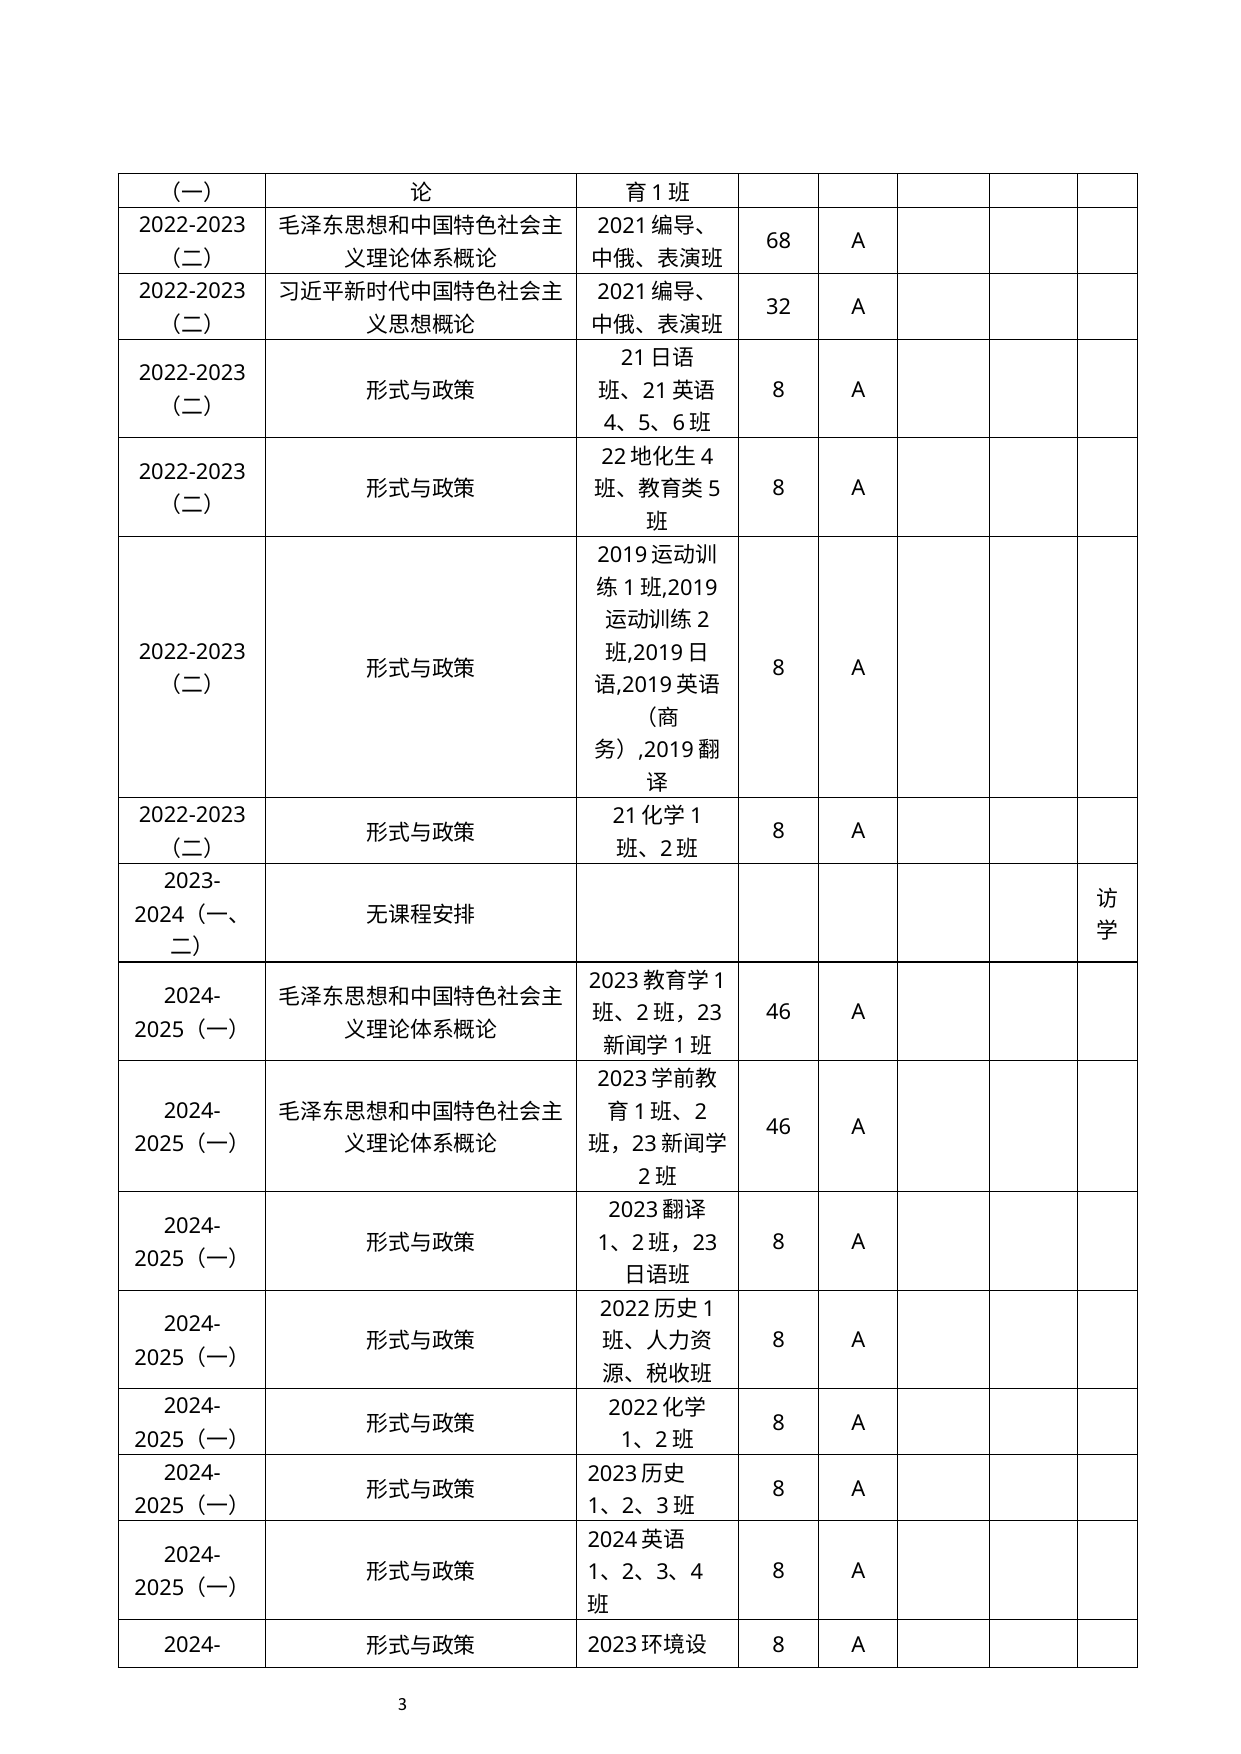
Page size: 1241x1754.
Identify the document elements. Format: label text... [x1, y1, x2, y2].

table_cell A [819, 438, 897, 536]
table_cell 2024-2025（一） [119, 1521, 265, 1619]
table_cell A [819, 1455, 897, 1520]
table_cell 2023教育学1班、2班，23新闻学1班 [577, 963, 738, 1060]
table_cell 访学 [1078, 864, 1137, 961]
table_cell 8 [739, 1455, 818, 1520]
table_cell 8 [739, 798, 818, 863]
table_cell 8 [739, 438, 818, 536]
table_cell [898, 537, 989, 797]
table_cell A [819, 274, 897, 339]
table_cell 8 [739, 1291, 818, 1388]
table_cell 2022-2023 （二） [119, 340, 265, 437]
table_cell 32 [739, 274, 818, 339]
table_cell A [819, 537, 897, 797]
table_cell 46 [739, 963, 818, 1060]
table_cell 21日语班、21英语4、5、6班 [577, 340, 738, 437]
table_cell 形式与政策 [266, 438, 576, 536]
table_cell 2024-2025（一） [119, 1455, 265, 1520]
table_cell [990, 1389, 1077, 1454]
table_cell 形式与政策 [266, 1291, 576, 1388]
table_cell 22地化生4班、教育类5班 [577, 438, 738, 536]
table_cell [990, 438, 1077, 536]
table_cell [1078, 1620, 1137, 1667]
table_cell 2023-2024（一、二） [119, 864, 265, 961]
table_cell 2019运动训练1班,2019运动训练2班,2019日语,2019英语（商务）,2019翻译 [577, 537, 738, 797]
table_cell [1078, 208, 1137, 273]
table_cell [898, 174, 989, 207]
table_cell [1078, 1192, 1137, 1289]
table_cell [990, 798, 1077, 863]
table_cell A [819, 1061, 897, 1191]
table_cell 8 [739, 537, 818, 797]
table_cell [898, 438, 989, 536]
table_cell 2022-2023 （二） [119, 208, 265, 273]
table_cell 2024-2025（一） [119, 1620, 265, 1667]
table_cell [898, 1192, 989, 1289]
table_cell [898, 1620, 989, 1667]
table_cell [1078, 537, 1137, 797]
table_cell [898, 1521, 989, 1619]
table_cell 毛泽东思想和中国特色社会主义理论体系概论 [266, 208, 576, 273]
table_cell [990, 208, 1077, 273]
table_cell A [819, 174, 897, 207]
table_cell [739, 864, 818, 961]
table_cell [990, 1061, 1077, 1191]
table_cell 形式与政策 [266, 1620, 576, 1667]
table_cell A [819, 798, 897, 863]
table_cell [1078, 1455, 1137, 1520]
table_cell 2022化学1、2班 [577, 1389, 738, 1454]
table_cell 形式与政策 [266, 340, 576, 437]
table_cell [1078, 340, 1137, 437]
table_cell [990, 537, 1077, 797]
table_cell 2022-2023 （一） [119, 174, 265, 207]
table_cell A [819, 1291, 897, 1388]
table_cell 2024-2025（一） [119, 1192, 265, 1289]
table_cell 2023翻译1、2班，23日语班 [577, 1192, 738, 1289]
table_cell 2024-2025（一） [119, 1389, 265, 1454]
table_cell [898, 1455, 989, 1520]
table_cell [898, 208, 989, 273]
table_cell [577, 1620, 738, 1667]
table_cell 2024-2025（一） [119, 1061, 265, 1191]
table_cell 习近平新时代中国特色社会主义思想概论 [266, 274, 576, 339]
table_cell 2022历史1班、人力资源、税收班 [577, 1291, 738, 1388]
table_cell [898, 1061, 989, 1191]
table_cell 8 [739, 340, 818, 437]
table_cell A [819, 340, 897, 437]
table_cell [1078, 438, 1137, 536]
table_cell A [819, 1192, 897, 1289]
table_cell [990, 1455, 1077, 1520]
table_cell [1078, 274, 1137, 339]
table_cell [990, 963, 1077, 1060]
table_cell 2021编导、中俄、表演班 [577, 208, 738, 273]
table_cell 2024英语1、2、3、4班 [577, 1521, 738, 1619]
table_cell [1078, 1521, 1137, 1619]
table_cell [819, 864, 897, 961]
table_cell 毛泽东思想和中国特色社会主义理论体系概论 [266, 963, 576, 1060]
table_cell 21化学1班、2班 [577, 798, 738, 863]
table_cell [1078, 1291, 1137, 1388]
table_cell 2020思政教育1班 [577, 174, 738, 207]
table_cell [1078, 798, 1137, 863]
table_cell [1078, 174, 1137, 207]
table_cell 46 [739, 1061, 818, 1191]
table_cell A [819, 963, 897, 1060]
table_cell 毛泽东思想和中国特色社会主义理论体系概论 [266, 1061, 576, 1191]
table_cell [1078, 963, 1137, 1060]
table_cell [990, 1192, 1077, 1289]
table_cell [990, 1291, 1077, 1388]
table_cell 2023历史1、2、3班 [577, 1455, 738, 1520]
table_cell [898, 798, 989, 863]
table_cell [898, 340, 989, 437]
table_cell [898, 1389, 989, 1454]
table_cell [898, 963, 989, 1060]
table_cell [990, 340, 1077, 437]
table_cell [1078, 1389, 1137, 1454]
table_cell 形式与政策 [266, 798, 576, 863]
table_cell [898, 864, 989, 961]
table_cell [990, 274, 1077, 339]
table_cell 2022-2023 （二） [119, 438, 265, 536]
table_cell [990, 1521, 1077, 1619]
table_cell [898, 1291, 989, 1388]
table_cell 2024-2025（一） [119, 963, 265, 1060]
table_cell 68 [739, 208, 818, 273]
table_cell 2024-2025（一） [119, 1291, 265, 1388]
table_cell 形式与政策 [266, 537, 576, 797]
table_cell 形式与政策 [266, 1521, 576, 1619]
table_cell 2023学前教育1班、2班，23新闻学2班 [577, 1061, 738, 1191]
table_cell [990, 864, 1077, 961]
table_cell 8 [739, 1521, 818, 1619]
table_cell 2022-2023 （二） [119, 798, 265, 863]
table_cell A [819, 1521, 897, 1619]
table_cell 8 [739, 1620, 818, 1667]
table_cell 中国特色社会主义理论体系概论 [266, 174, 576, 207]
table_cell A [819, 1620, 897, 1667]
table_cell 形式与政策 [266, 1389, 576, 1454]
table_cell [898, 274, 989, 339]
table_cell 48 [739, 174, 818, 207]
table_cell 8 [739, 1192, 818, 1289]
table_cell 8 [739, 1389, 818, 1454]
table_cell A [819, 1389, 897, 1454]
table_cell 2022-2023 （二） [119, 274, 265, 339]
table_cell [1078, 1061, 1137, 1191]
table_cell 2022-2023 （二） [119, 537, 265, 797]
table_cell [990, 1620, 1077, 1667]
table_cell 形式与政策 [266, 1455, 576, 1520]
table_cell [577, 864, 738, 961]
table_cell 2021编导、中俄、表演班 [577, 274, 738, 339]
table_cell A [819, 208, 897, 273]
table_cell 无课程安排 [266, 864, 576, 961]
table_cell [990, 174, 1077, 207]
table_cell 形式与政策 [266, 1192, 576, 1289]
